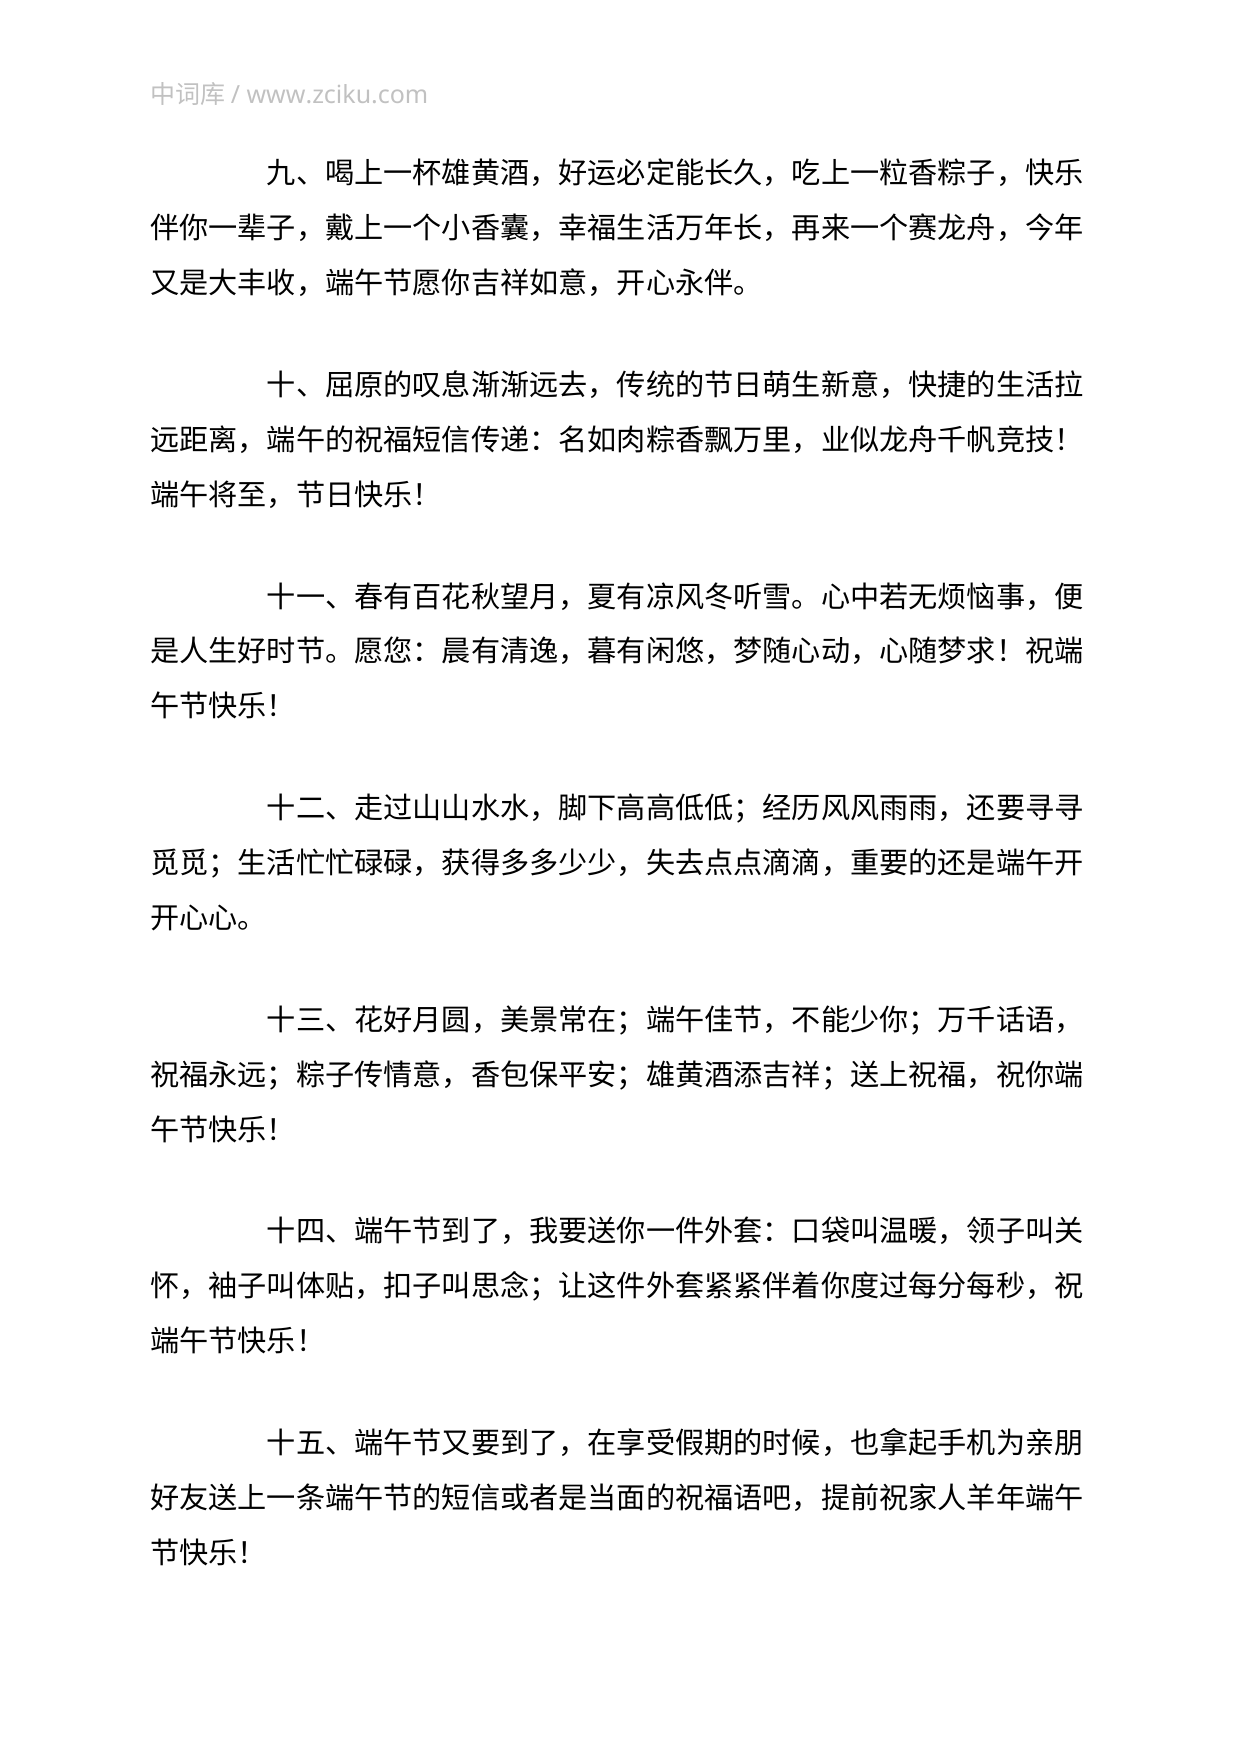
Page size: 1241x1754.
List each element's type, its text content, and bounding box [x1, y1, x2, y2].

text 十五、端午节又要到了，在享受假期的时候，也拿起手机为亲朋好友送上一条端午节的短信或者是当面的祝福语吧，提前祝家人羊年端午节快乐！ [150, 1419, 1090, 1571]
text 十二、走过山山水水，脚下高高低低；经历风风雨雨，还要寻寻觅觅；生活忙忙碌碌，获得多多少少，失去点点滴滴，重要的还是端午开开心心。 [150, 785, 1090, 937]
text 九、喝上一杯雄黄酒，好运必定能长久，吃上一粒香粽子，快乐伴你一辈子，戴上一个小香囊，幸福生活万年长，再来一个赛龙舟，今年又是大丰收，端午节愿你吉祥如意，开心永伴。 [150, 150, 1090, 302]
text 十四、端午节到了，我要送你一件外套：口袋叫温暖，领子叫关怀，袖子叫体贴，扣子叫思念；让这件外套紧紧伴着你度过每分每秒，祝端午节快乐！ [150, 1208, 1090, 1360]
text 十一、春有百花秋望月，夏有凉风冬听雪。心中若无烦恼事，便是人生好时节。愿您：晨有清逸，暮有闲悠，梦随心动，心随梦求！祝端午节快乐！ [150, 573, 1090, 725]
text 十三、花好月圆，美景常在；端午佳节，不能少你；万千话语，祝福永远；粽子传情意，香包保平安；雄黄酒添吉祥；送上祝福，祝你端午节快乐！ [150, 996, 1090, 1148]
text 十、屈原的叹息渐渐远去，传统的节日萌生新意，快捷的生活拉远距离，端午的祝福短信传递：名如肉粽香飘万里，业似龙舟千帆竞技！端午将至，节日快乐！ [150, 362, 1090, 514]
